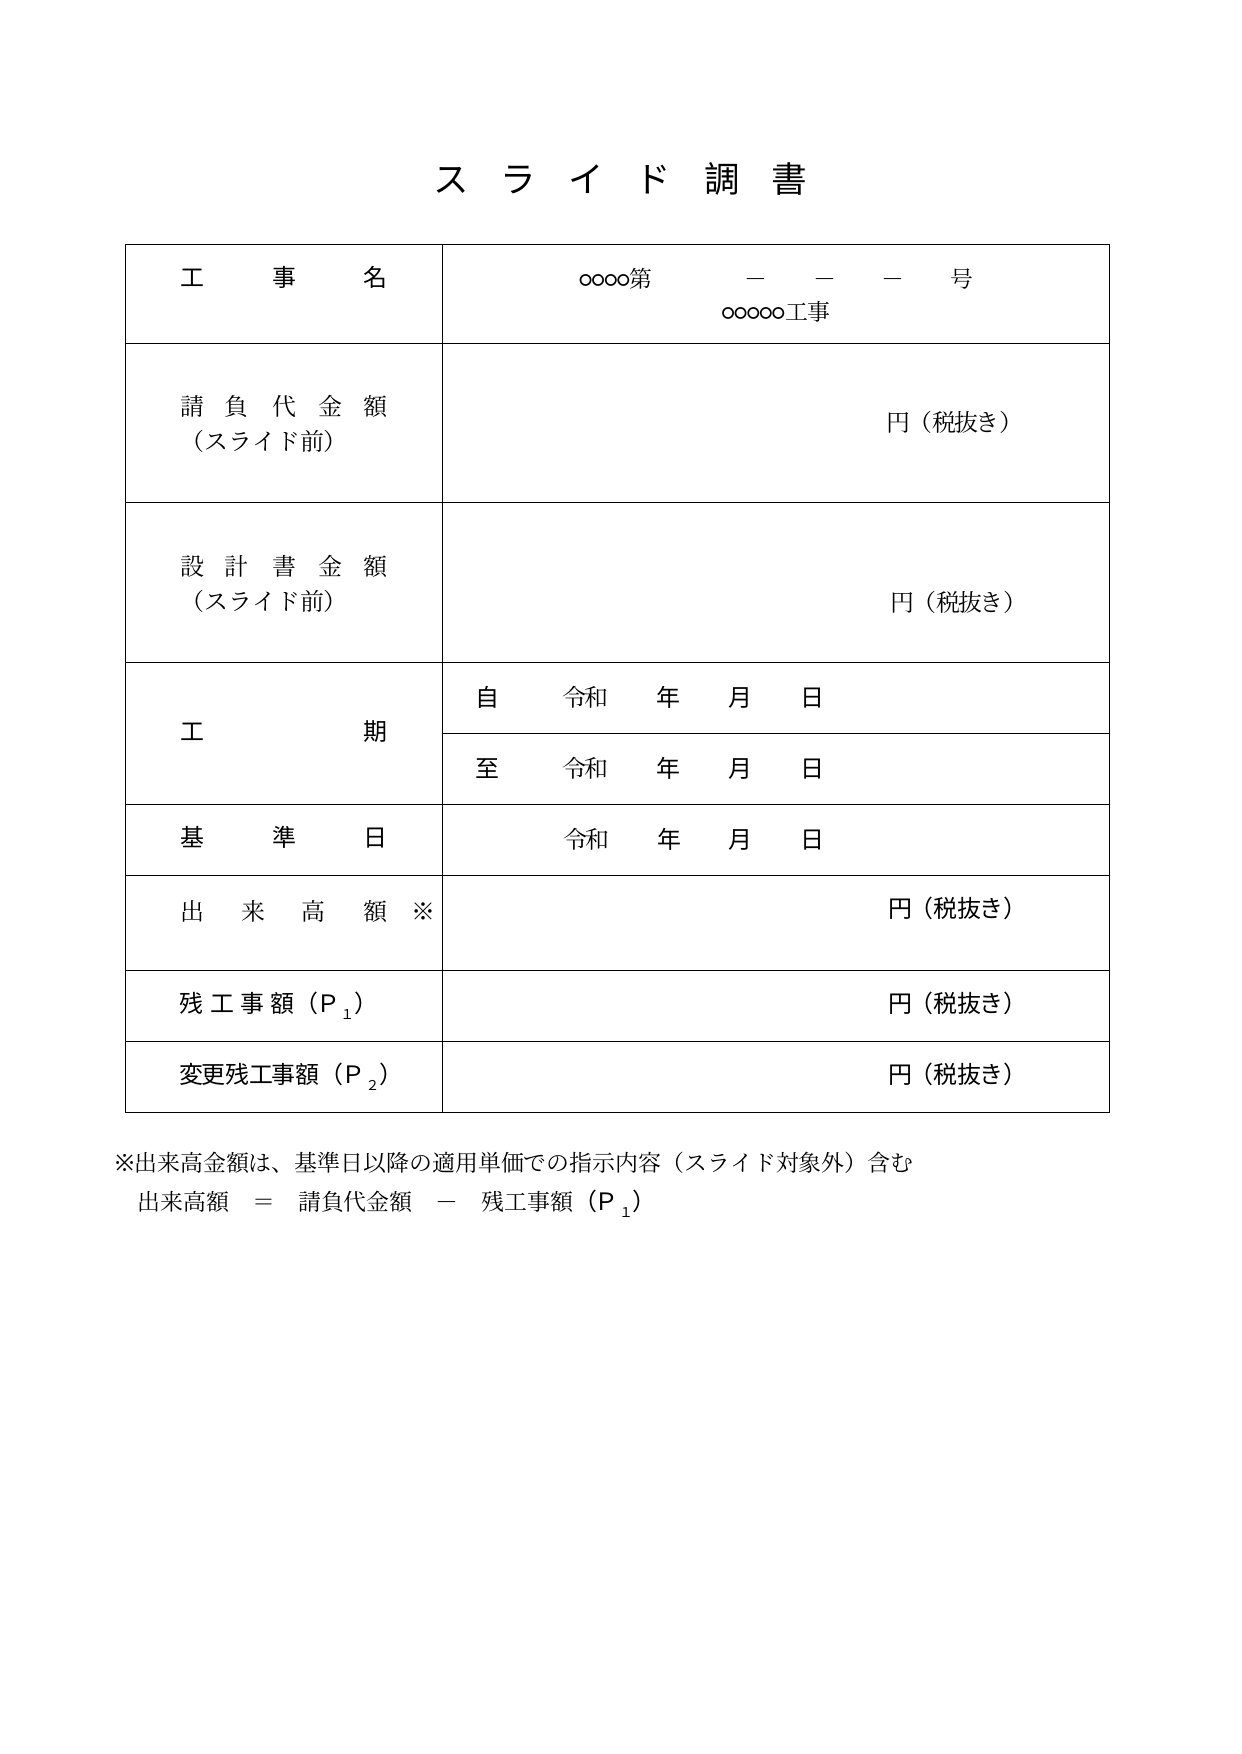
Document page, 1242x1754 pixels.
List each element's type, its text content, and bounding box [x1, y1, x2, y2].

table_cell 至 令和 年 月 日 [443, 734, 1109, 804]
table_cell 請 負 代 金 額 （スライド前） [126, 344, 442, 502]
table_header ○○○○第 － － － 号 ○○○○○工事 [443, 245, 1109, 342]
table_cell 円（税抜き） [443, 1042, 1109, 1112]
table_cell 設 計 書 金 額 （スライド前） [126, 503, 442, 662]
table_cell 円（税抜き） [443, 503, 1109, 662]
table_cell 変更残工事額（Ｐ２） [126, 1042, 442, 1112]
table_cell 工 期 [126, 663, 442, 804]
table_cell 基 準 日 [126, 805, 442, 875]
table_cell 令和 年 月 日 [443, 805, 1109, 875]
text ス ラ イ ド 調 書 [433, 150, 1127, 196]
table_cell 円（税抜き） [443, 876, 1109, 970]
table_header 工 事 名 [126, 245, 442, 342]
text ※出来高金額は、基準日以降の適用単価での指示内容（スライド対象外）含む [114, 1146, 1125, 1179]
table_cell 残 工 事 額（Ｐ１） [126, 971, 442, 1041]
table_cell 出 来 高 額 ※ [126, 876, 442, 970]
text 出来高額 ＝ 請負代金額 － 残工事額（Ｐ１） [114, 1184, 1125, 1221]
table_cell 自 令和 年 月 日 [443, 663, 1109, 733]
table_cell 円（税抜き） [443, 971, 1109, 1041]
table_cell 円（税抜き） [443, 344, 1109, 502]
